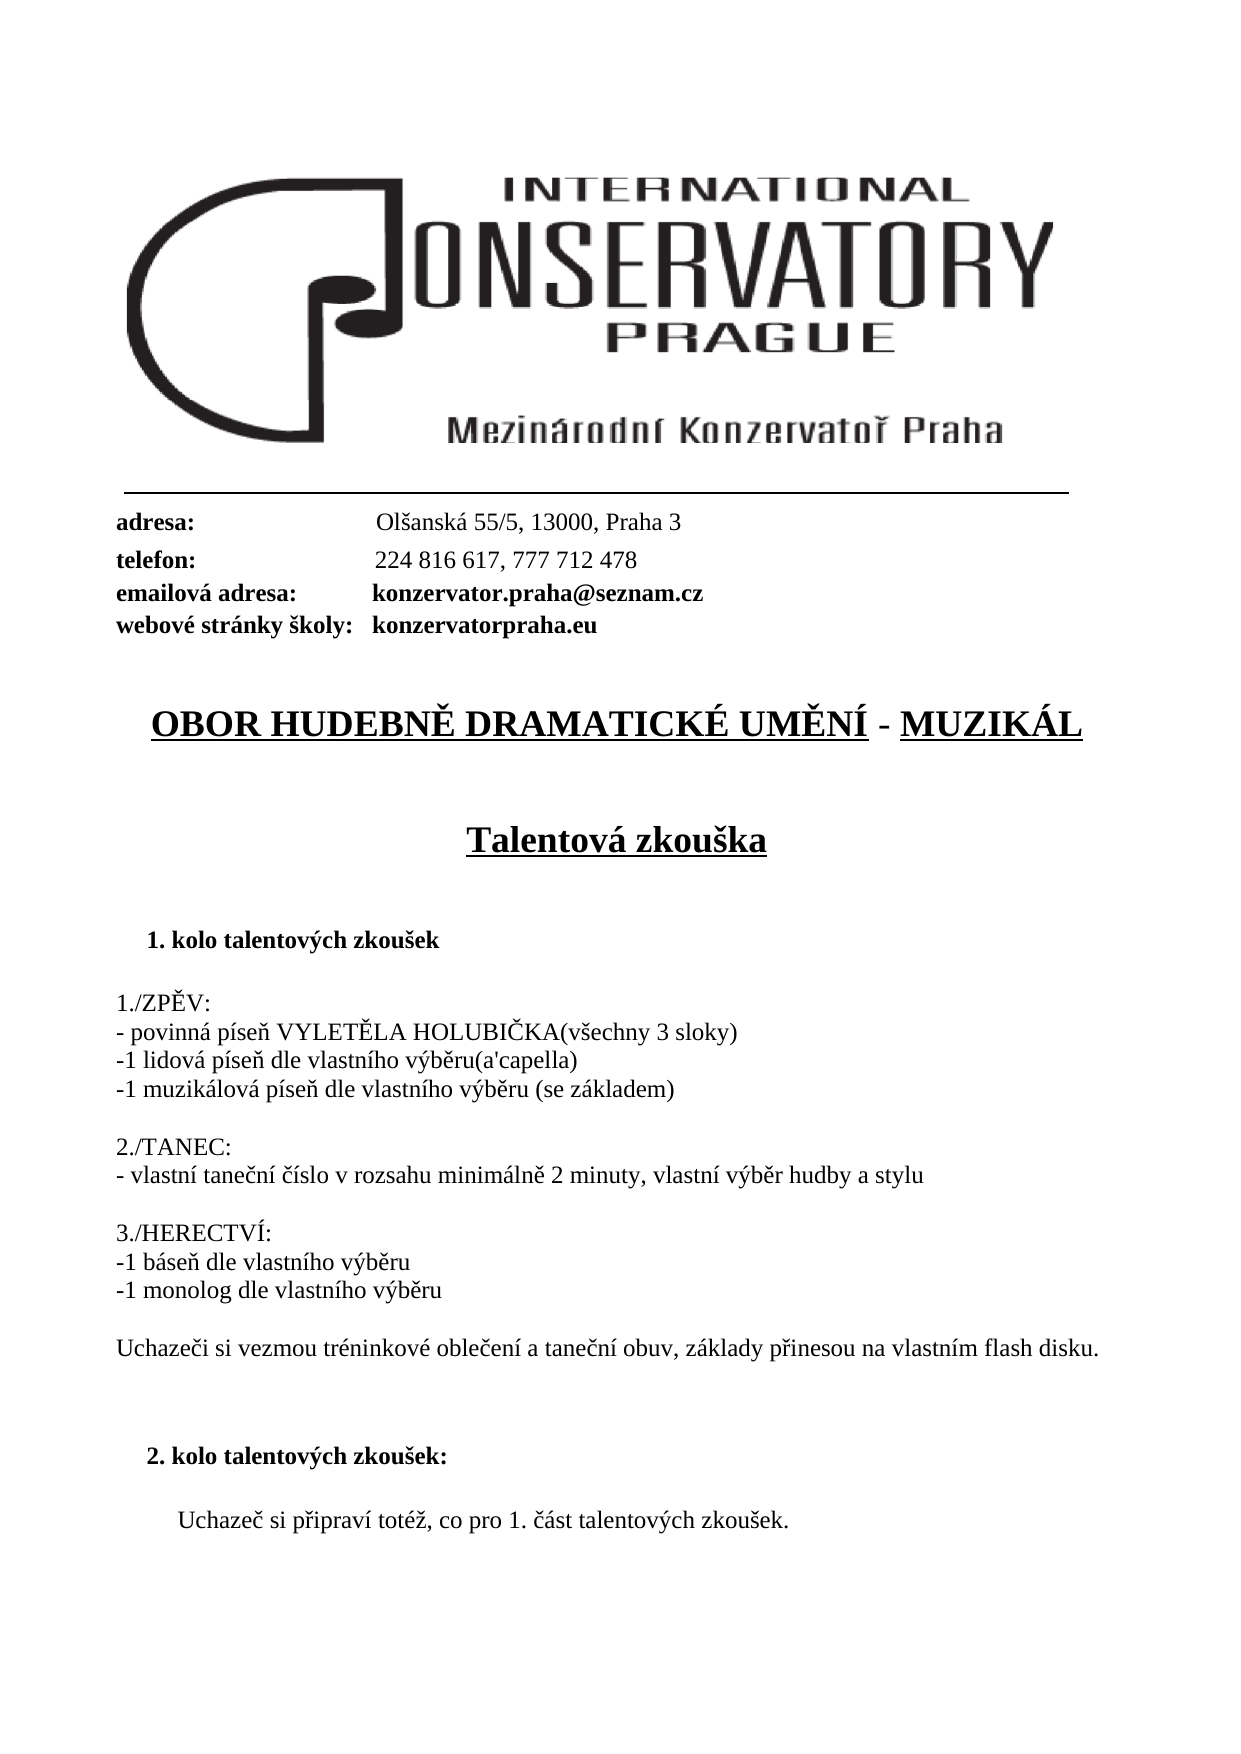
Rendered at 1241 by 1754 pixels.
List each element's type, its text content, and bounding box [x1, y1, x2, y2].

picture [126, 177, 1054, 443]
text -1 lidová píseň dle vlastního výběru(a'capella) [116, 1046, 1100, 1074]
text -1 báseň dle vlastního výběru [116, 1247, 1100, 1276]
text -1 muzikálová píseň dle vlastního výběru (se základem) [116, 1074, 1100, 1103]
text 2. kolo talentových zkoušek: [146, 1441, 735, 1470]
subtitle kolo talentových zkoušek [146, 925, 735, 954]
text OBOR HUDEBNĚ DRAMATICKÉ UMĚNÍ - MUZIKÁL [141, 701, 1100, 744]
text 2./TANEC: [116, 1132, 1100, 1161]
text - povinná píseň VYLETĚLA HOLUBIČKA(všechny 3 sloky) [116, 1017, 1100, 1046]
text Uchazeči si vezmou tréninkové oblečení a taneční obuv, základy přinesou na vlastním flash disku. [116, 1333, 1100, 1362]
subtitle telefon: 224 816 617, 777 712 478 [116, 545, 735, 574]
text Talentová zkouška [133, 817, 1100, 861]
subtitle emailová adresa: konzervator.praha@seznam.cz webové stránky školy: konzervatorpraha.eu [116, 578, 735, 638]
text Uchazeč si připraví totéž, co pro 1. část talentových zkoušek. [177, 1505, 1100, 1533]
text - vlastní taneční číslo v rozsahu minimálně 2 minuty, vlastní výběr hudby a stylu [116, 1161, 1100, 1189]
text -1 monolog dle vlastního výběru [116, 1276, 1100, 1304]
text 3./HERECTVÍ: [116, 1218, 1100, 1247]
text 1./ZPĚV: [116, 988, 1100, 1017]
text adresa: Olšanská 55/5, 13000, Praha 3 [116, 509, 1069, 536]
